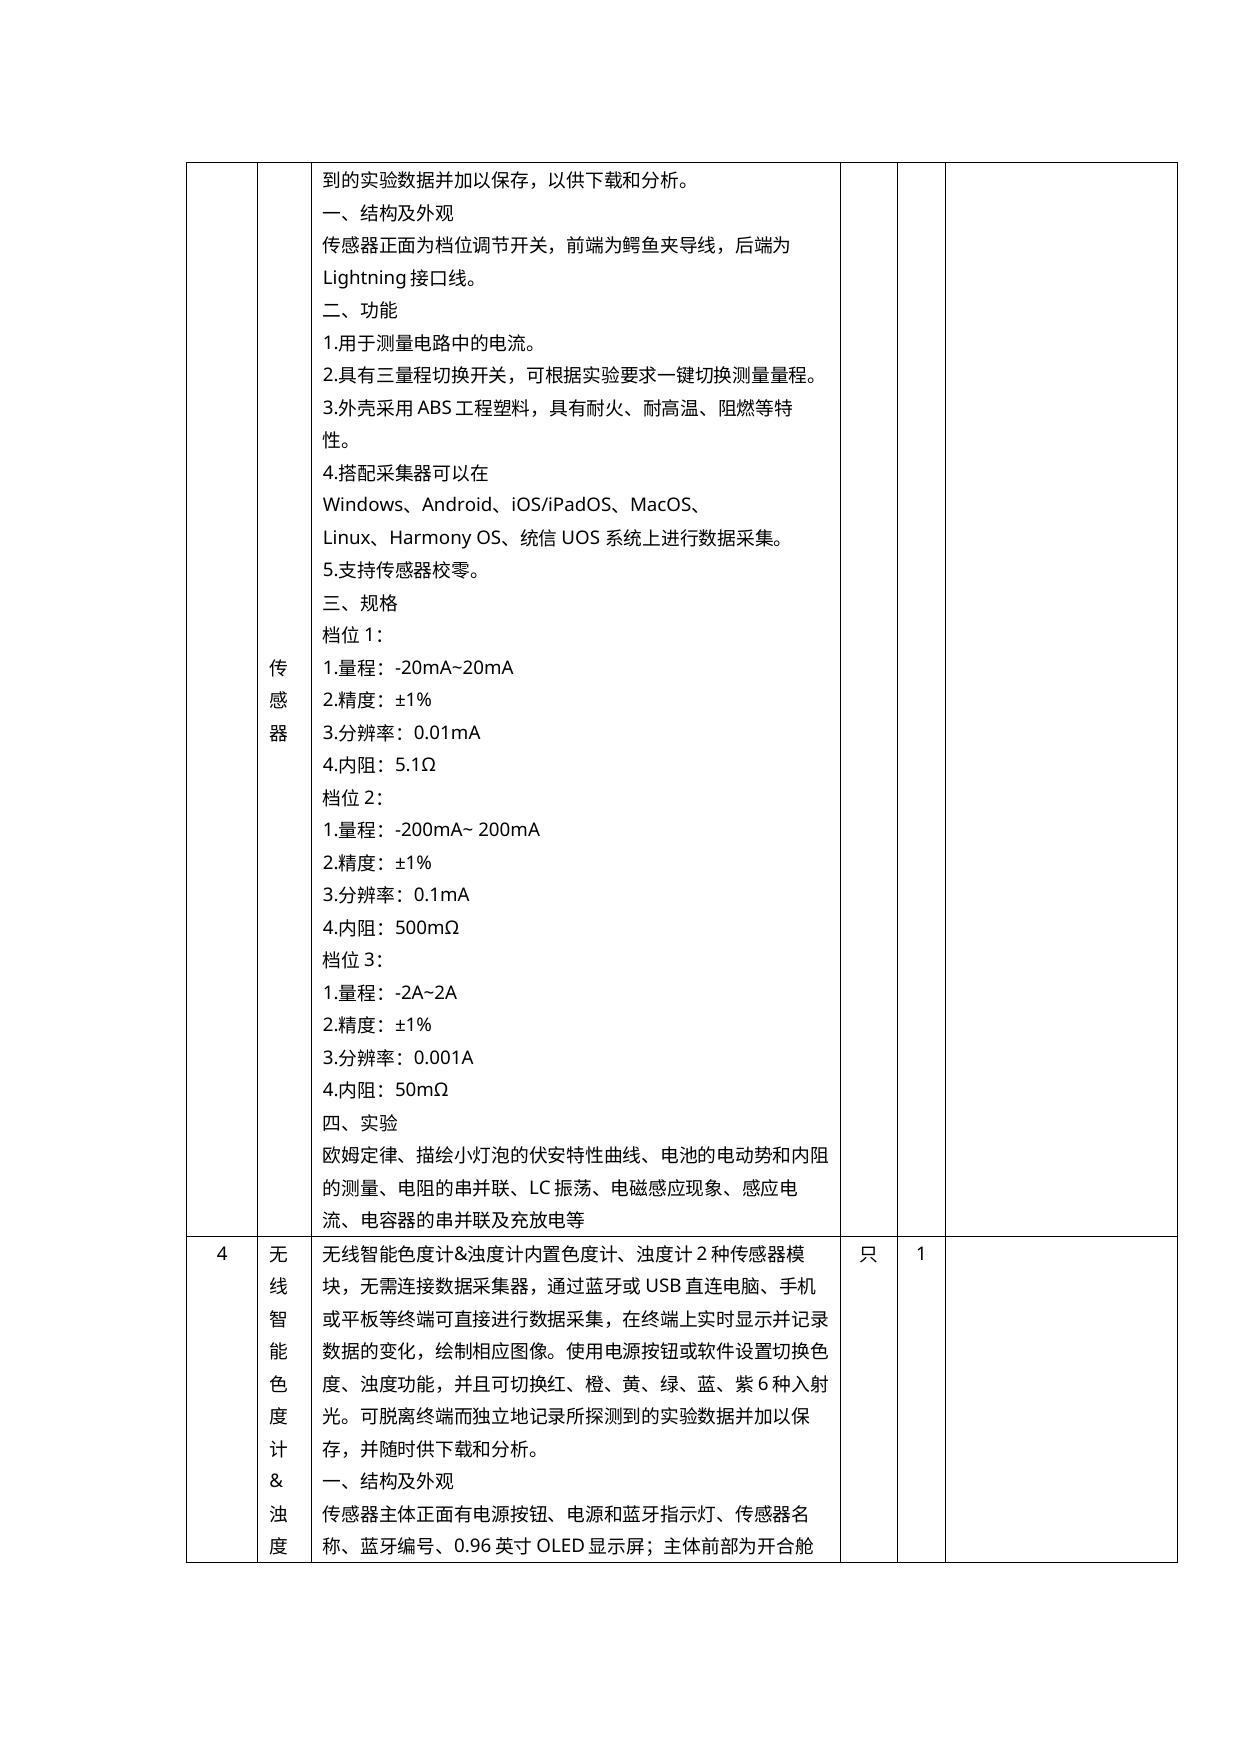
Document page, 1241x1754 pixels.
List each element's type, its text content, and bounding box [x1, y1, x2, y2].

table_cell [312, 1237, 840, 1562]
table_cell 多量程电流传感器 [258, 163, 311, 1236]
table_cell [312, 163, 840, 1236]
table_cell 1 [898, 1237, 945, 1562]
table_cell 只 [841, 163, 897, 1236]
table_cell 只 [841, 1237, 897, 1562]
table_cell 3 [187, 163, 257, 1236]
table_cell 无线智能色度计&浊度计 [258, 1237, 311, 1562]
table_cell [946, 163, 1177, 1236]
table_cell 1 [898, 163, 945, 1236]
table_cell [946, 1237, 1177, 1562]
table_cell 4 [187, 1237, 257, 1562]
